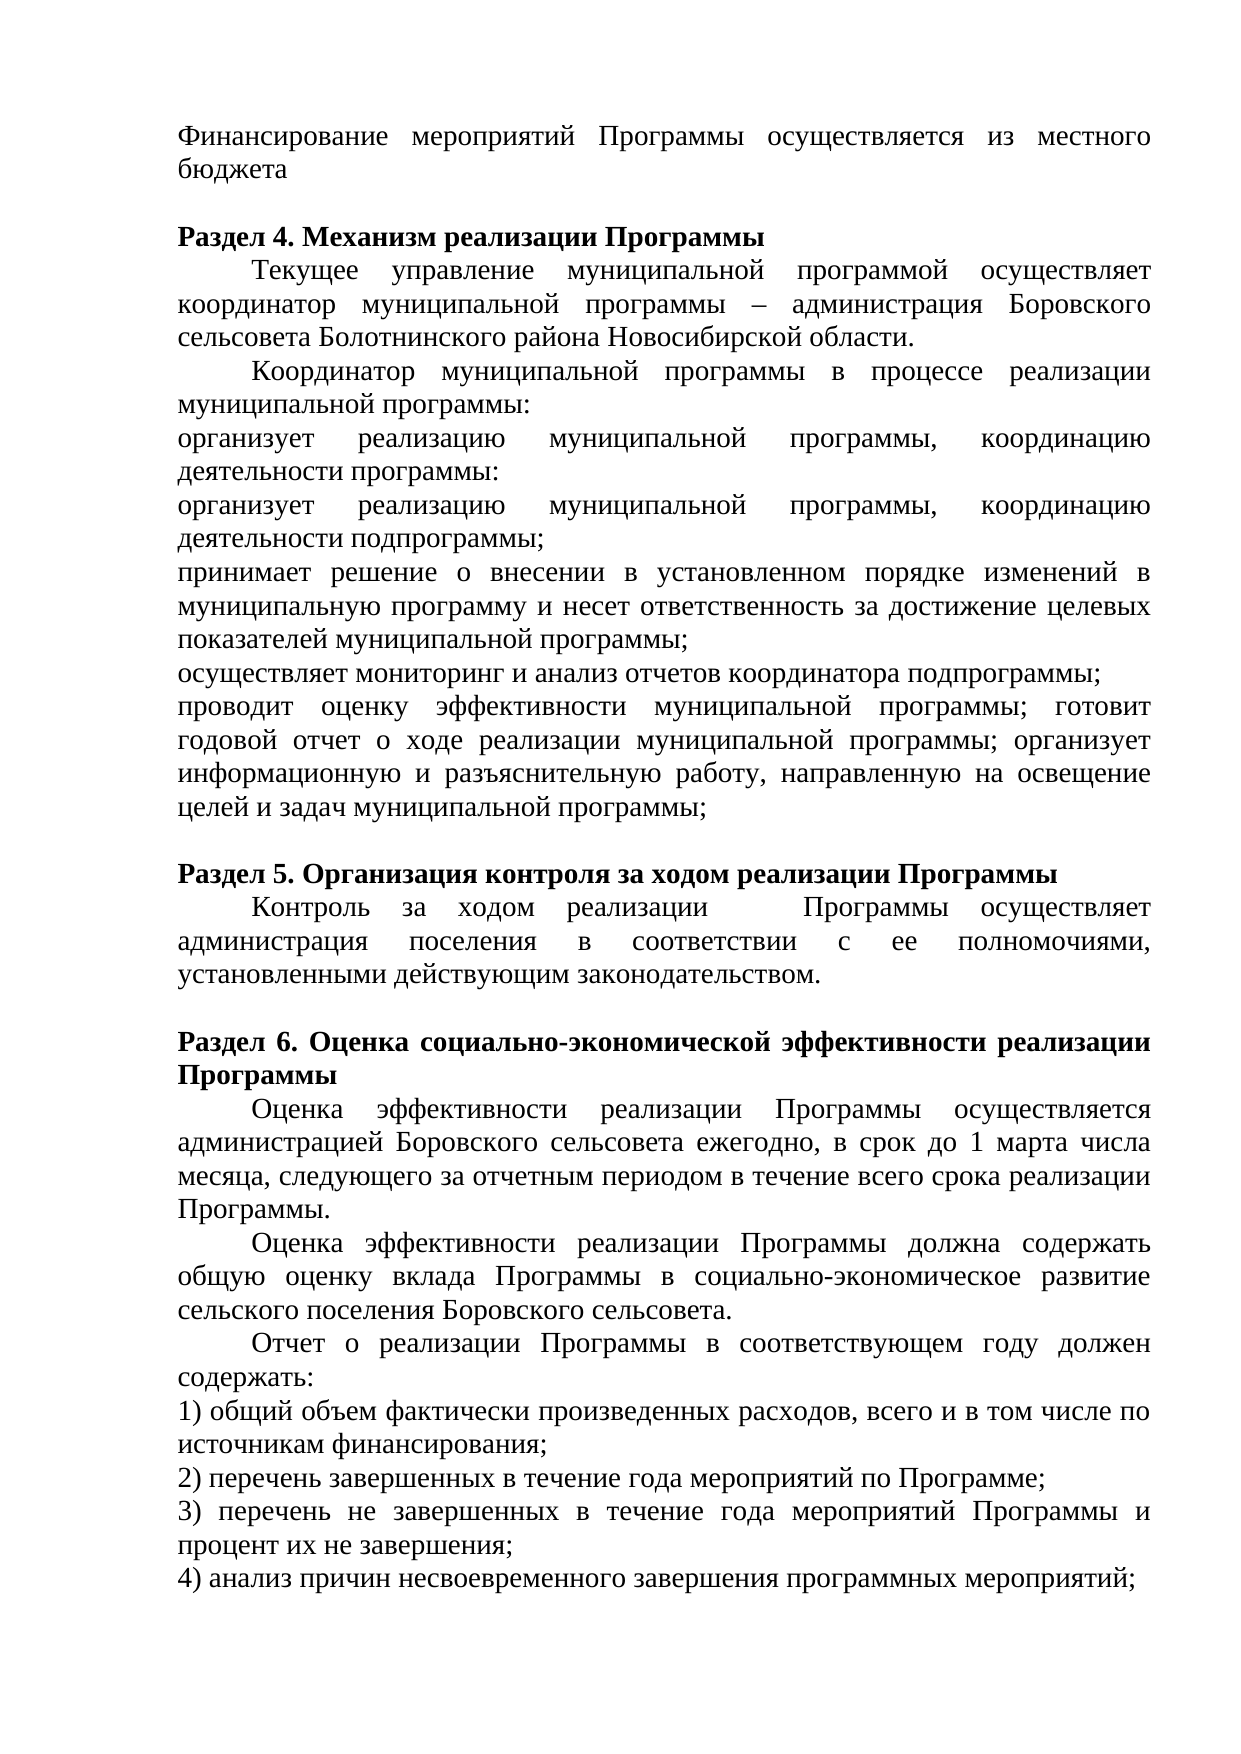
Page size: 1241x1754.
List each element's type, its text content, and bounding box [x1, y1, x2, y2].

text Координатор муниципальной программы в процессе реализации муниципальной программы: [177, 353, 1152, 420]
text осуществляет мониторинг и анализ отчетов координатора подпрограммы; [177, 655, 1152, 688]
text принимает решение о внесении в установленном порядке изменений в муниципальную программу и несет ответственность за достижение целевых показателей муниципальной программы; [177, 554, 1152, 655]
text Контроль за ходом реализации Программы осуществляет администрация поселения в соответствии с ее полномочиями, установленными действующим законодательством. [177, 889, 1152, 990]
text Финансирование мероприятий Программы осуществляется из местного бюджета [177, 118, 1152, 185]
text Оценка эффективности реализации Программы должна содержать общую оценку вклада Программы в социально-экономическое развитие сельского поселения Боровского сельсовета. [177, 1225, 1152, 1326]
text организует реализацию муниципальной программы, координацию деятельности программы: [177, 420, 1152, 487]
text Текущее управление муниципальной программой осуществляет координатор муниципальной программы – администрация Боровского сельсовета Болотнинского района Новосибирской области. [177, 252, 1152, 353]
text Отчет о реализации Программы в соответствующем году должен содержать: [177, 1326, 1152, 1393]
text 3) перечень не завершенных в течение года мероприятий Программы и процент их не завершения; [177, 1493, 1152, 1560]
text 4) анализ причин несвоевременного завершения программных мероприятий; [177, 1560, 1152, 1594]
text Раздел 5. Организация контроля за ходом реализации Программы [177, 856, 1152, 889]
text проводит оценку эффективности муниципальной программы; готовит годовой отчет о ходе реализации муниципальной программы; организует информационную и разъяснительную работу, направленную на освещение целей и задач муниципальной программы; [177, 688, 1152, 822]
text организует реализацию муниципальной программы, координацию деятельности подпрограммы; [177, 487, 1152, 554]
text 2) перечень завершенных в течение года мероприятий по Программе; [177, 1460, 1152, 1493]
text Раздел 4. Механизм реализации Программы [177, 219, 1152, 252]
text 1) общий объем фактически произведенных расходов, всего и в том числе по источникам финансирования; [177, 1393, 1152, 1460]
text Оценка эффективности реализации Программы осуществляется администрацией Боровского сельсовета ежегодно, в срок до 1 марта числа месяца, следующего за отчетным периодом в течение всего срока реализации Программы. [177, 1091, 1152, 1225]
text Раздел 6. Оценка социально-экономической эффективности реализации Программы [177, 1024, 1152, 1091]
